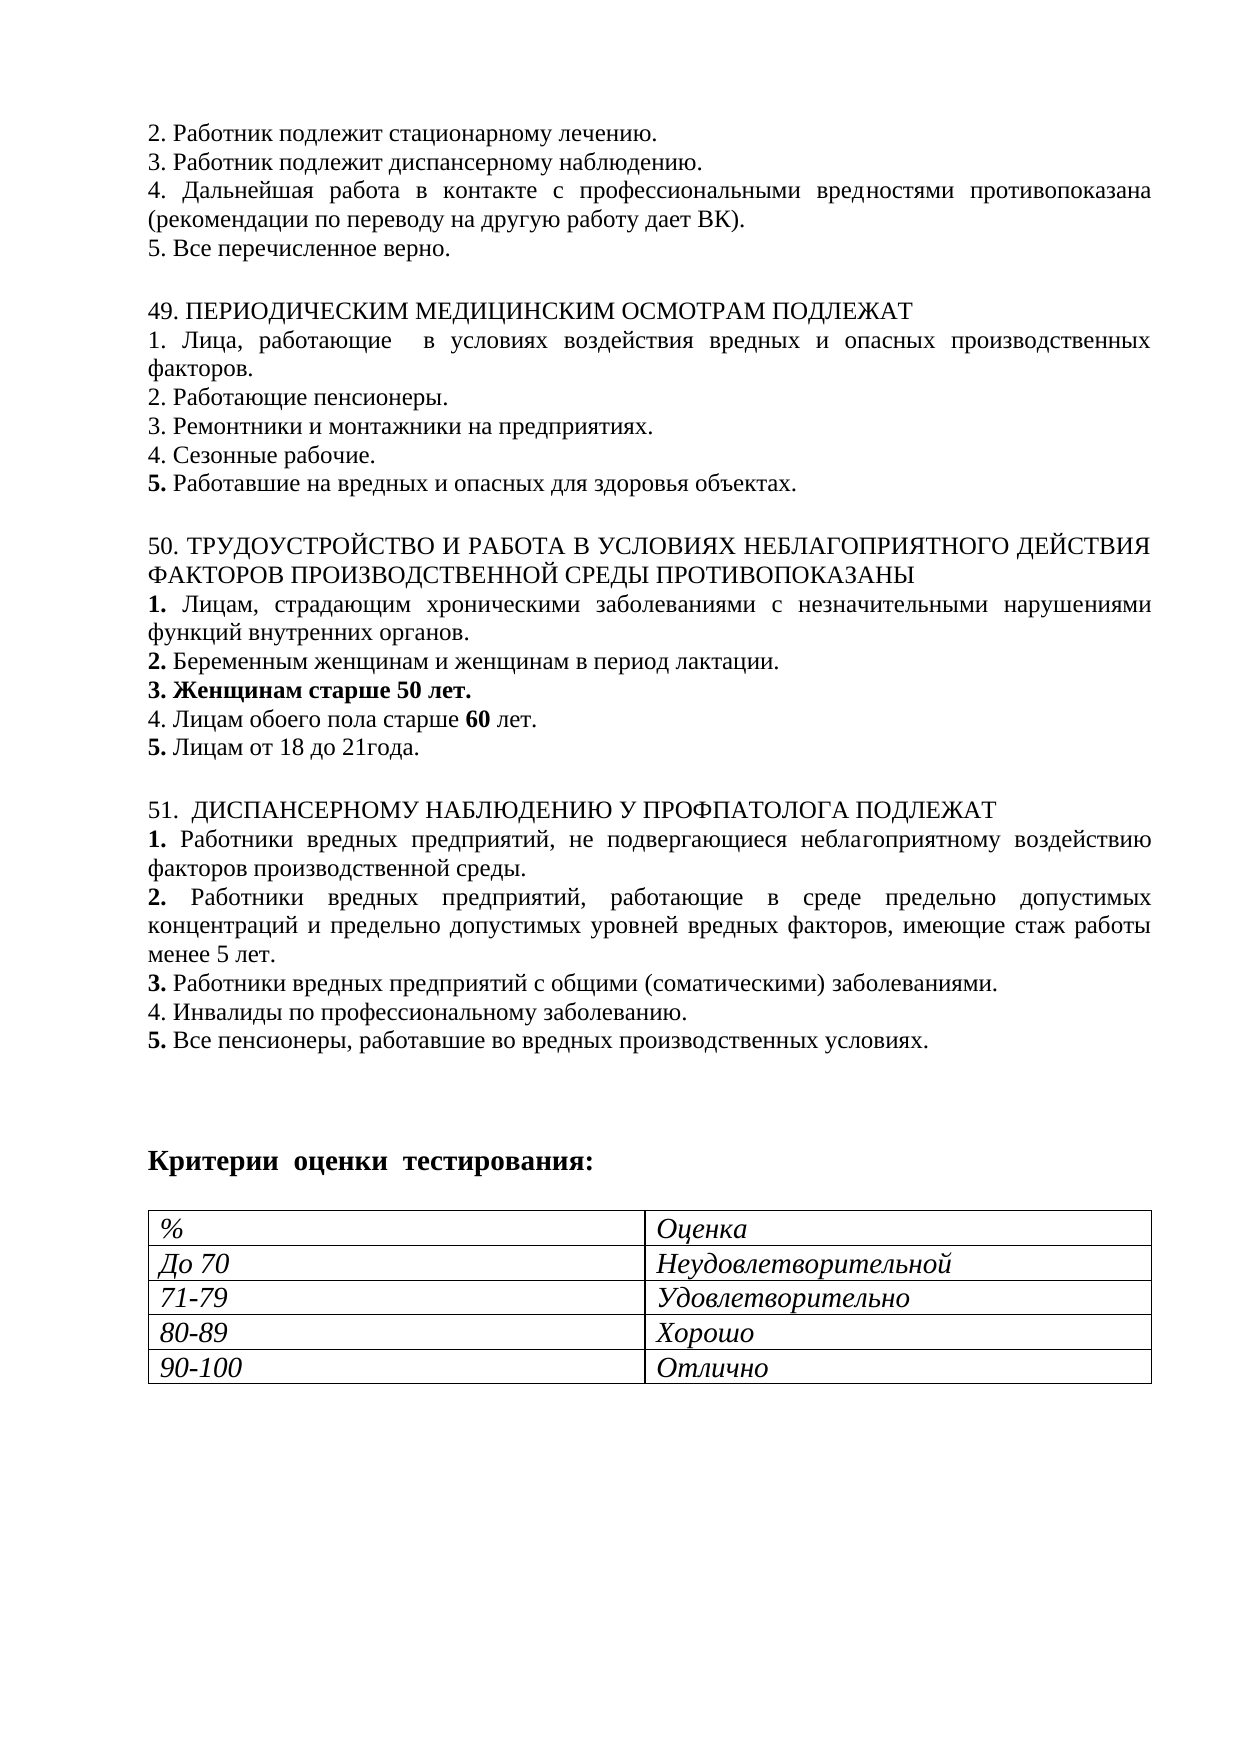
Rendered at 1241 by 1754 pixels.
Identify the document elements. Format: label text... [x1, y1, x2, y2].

text 4. Дальнейшая работа в контакте с профессиональными вредностями противопоказана (рекомендации по переводу на другую работу дает ВК). [148, 176, 1152, 233]
table_cell 80-89 [149, 1315, 644, 1349]
text 5. Работавшие на вредных и опасных для здоровья объектах. [148, 468, 1152, 497]
text 5. Лицам от 18 до 21года. [148, 732, 1152, 761]
text 3. Работник подлежит диспансерному наблюдению. [148, 147, 1152, 176]
text 1. Работники вредных предприятий, не подвергающиеся неблагоприятному воздействию факторов производственной среды. [148, 824, 1152, 882]
table_header Оценка [646, 1211, 1151, 1245]
text 1. Лица, работающие в условиях воздействия вредных и опасных производственных факторов. [148, 325, 1152, 382]
text 4. Сезонные рабочие. [148, 440, 1152, 468]
text 3. Женщинам старше 50 лет. [148, 675, 1152, 704]
text 51. ДИСПАНСЕРНОМУ НАБЛЮДЕНИЮ У ПРОФПАТОЛОГА ПОДЛЕЖАТ [148, 795, 1152, 824]
text 50. ТРУДОУСТРОЙСТВО И РАБОТА В УСЛОВИЯХ НЕБЛАГОПРИЯТНОГО ДЕЙСТВИЯ ФАКТОРОВ ПРОИЗВОДСТВЕННОЙ СРЕДЫ ПРОТИВОПОКАЗАНЫ [148, 531, 1152, 589]
text 2. Работники вредных предприятий, работающие в среде предельно допустимых концентраций и предельно допустимых уровней вредных факторов, имеющие стаж работы менее 5 лет. [148, 882, 1152, 968]
text 4. Лицам обоего пола старше 60 лет. [148, 704, 1152, 732]
text 49. ПЕРИОДИЧЕСКИМ МЕДИЦИНСКИМ ОСМОТРАМ ПОДЛЕЖАТ [148, 296, 1152, 325]
text 5. Все пенсионеры, работавшие во вредных производственных условиях. [148, 1025, 1152, 1054]
table_header % [149, 1211, 644, 1245]
text 3. Ремонтники и монтажники на предприятиях. [148, 411, 1152, 440]
text 2. Работающие пенсионеры. [148, 382, 1152, 411]
table_cell 90-100 [149, 1350, 644, 1383]
table_cell 71-79 [149, 1281, 644, 1314]
table_cell До 70 [149, 1246, 644, 1279]
text 1. Лицам, страдающим хроническими заболеваниями с незначительными нарушениями функций внутренних органов. [148, 589, 1152, 646]
text 2. Работник подлежит стационарному лечению. [148, 118, 1152, 147]
table_cell Неудовлетворительной [646, 1246, 1151, 1279]
table_cell Удовлетворительно [646, 1281, 1151, 1314]
table_cell Хорошо [646, 1315, 1151, 1349]
text 3. Работники вредных предприятий с общими (соматическими) заболеваниями. [148, 968, 1152, 997]
table_cell Отлично [646, 1350, 1151, 1383]
text Критерии оценки тестирования: [148, 1143, 1152, 1177]
text 4. Инвалиды по профессиональному заболеванию. [148, 997, 1152, 1025]
text 5. Все перечисленное верно. [148, 233, 1152, 262]
text 2. Беременным женщинам и женщинам в период лактации. [148, 646, 1152, 675]
